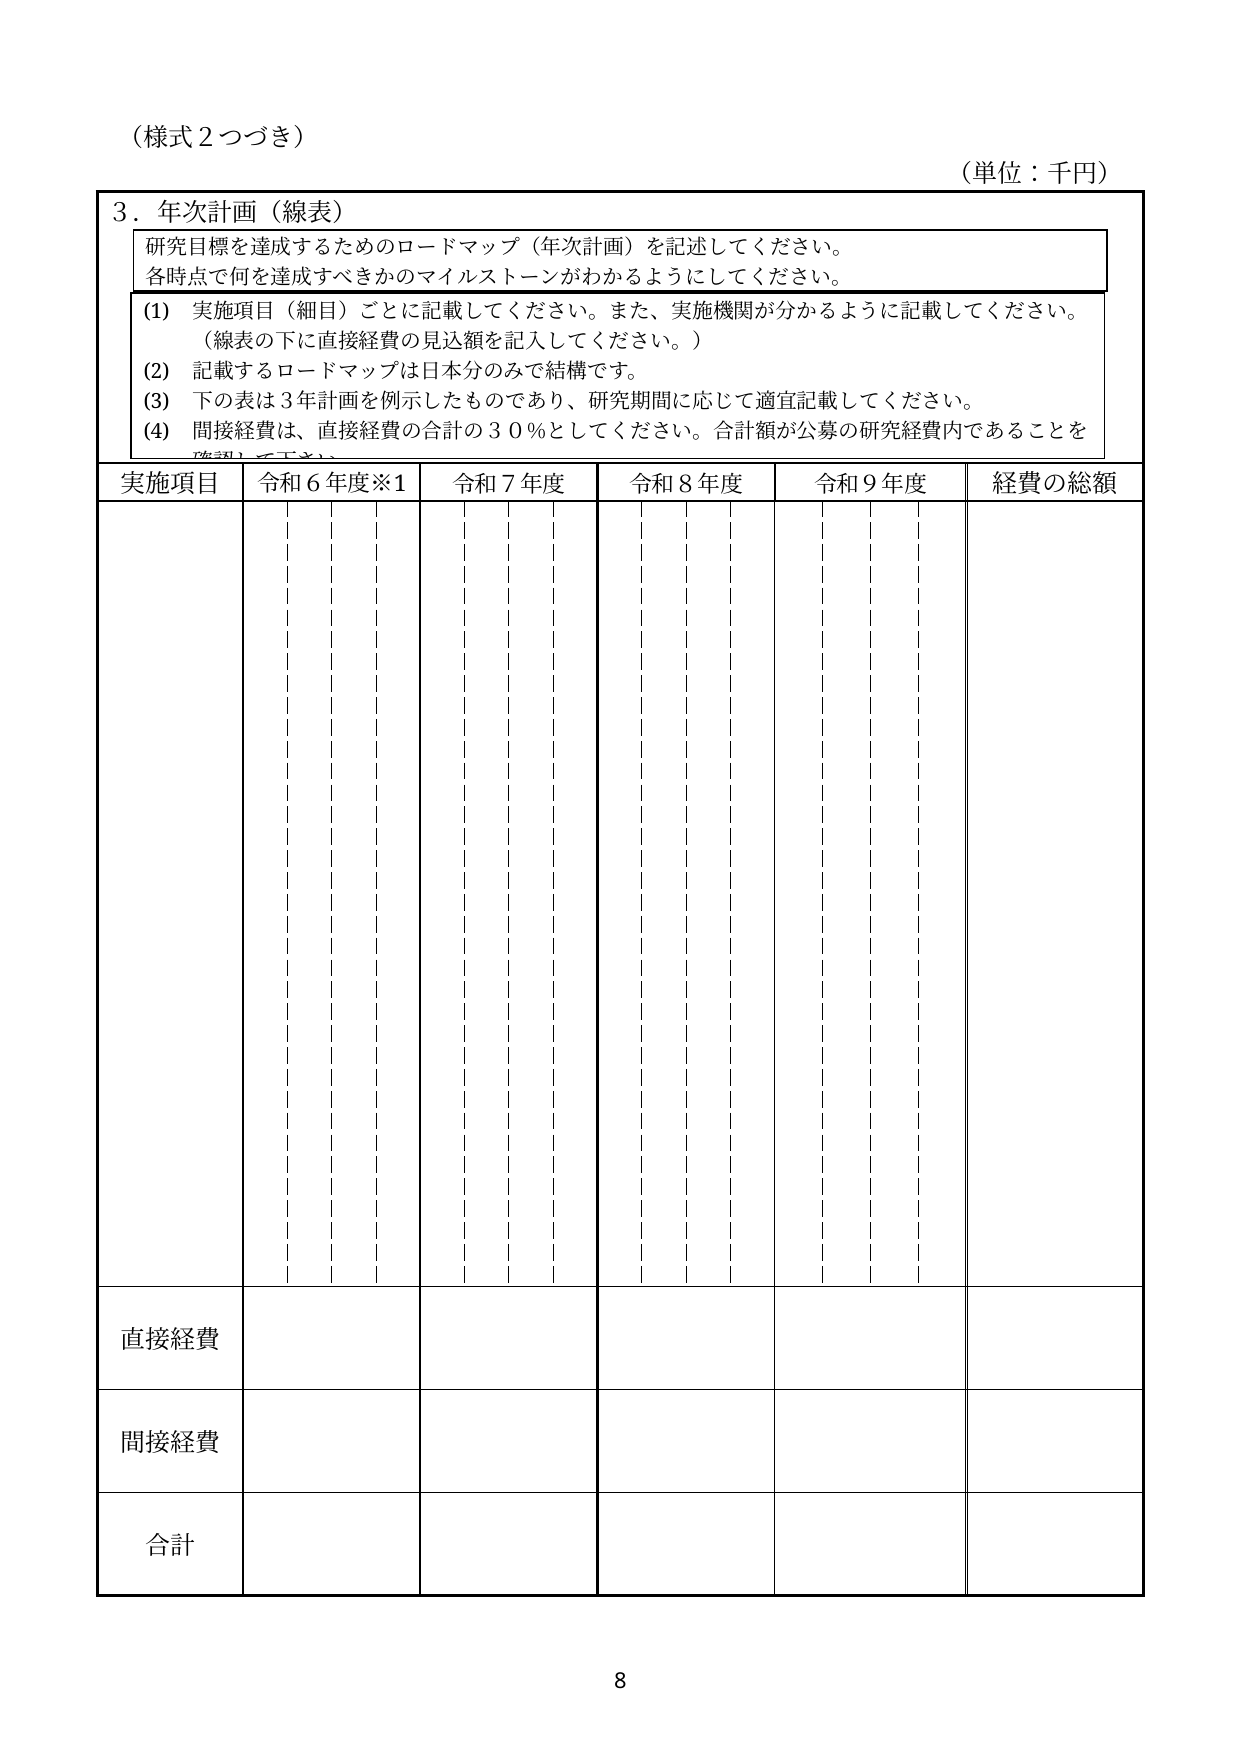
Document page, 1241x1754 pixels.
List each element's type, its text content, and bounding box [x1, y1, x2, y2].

table_cell 間接経費 [99, 1390, 242, 1492]
table_cell [99, 502, 242, 1286]
table_cell 実施項目 [99, 464, 242, 500]
table_cell [775, 1390, 965, 1492]
table_cell [642, 502, 686, 1286]
table_cell [599, 502, 642, 1286]
table_cell 令和６年度※1 [244, 464, 419, 500]
table_cell [288, 502, 332, 1286]
table_cell [823, 502, 871, 1286]
table_cell [421, 1390, 596, 1492]
table_cell [244, 1287, 419, 1389]
table_cell [421, 1287, 596, 1389]
table_cell [919, 502, 965, 1286]
table_cell [730, 502, 774, 1286]
table_cell 令和９年度 [776, 464, 965, 500]
table_cell [968, 1390, 1142, 1492]
table_cell [599, 1493, 774, 1594]
table_cell [465, 502, 509, 1286]
table_cell [599, 1287, 774, 1389]
table_cell [421, 502, 464, 1286]
table_cell [599, 1390, 774, 1492]
table_cell [244, 1493, 419, 1594]
table_cell [968, 1287, 1142, 1389]
table_cell 令和７年度 [421, 464, 596, 500]
table_cell [509, 502, 553, 1286]
table_cell [968, 502, 1142, 1286]
table_cell [775, 1287, 965, 1389]
table_cell [421, 1493, 596, 1594]
table_cell 直接経費 [99, 1287, 242, 1389]
table_cell [775, 502, 822, 1286]
table_cell [871, 502, 918, 1286]
table_cell 合計 [99, 1493, 242, 1594]
text （単位：千円） [118, 154, 1122, 190]
table_cell [968, 1493, 1142, 1594]
table_cell 令和８年度 [599, 464, 774, 500]
table_cell [686, 502, 730, 1286]
table_cell [244, 502, 287, 1286]
table_cell [553, 502, 596, 1286]
table_cell [332, 502, 376, 1286]
text （様式２つづき） [118, 118, 1122, 154]
table_cell [376, 502, 419, 1286]
table_cell 経費の総額 [968, 464, 1142, 500]
table_cell [244, 1390, 419, 1492]
table_header ３．年次計画（線表） [99, 193, 1142, 462]
table_cell [775, 1493, 965, 1594]
